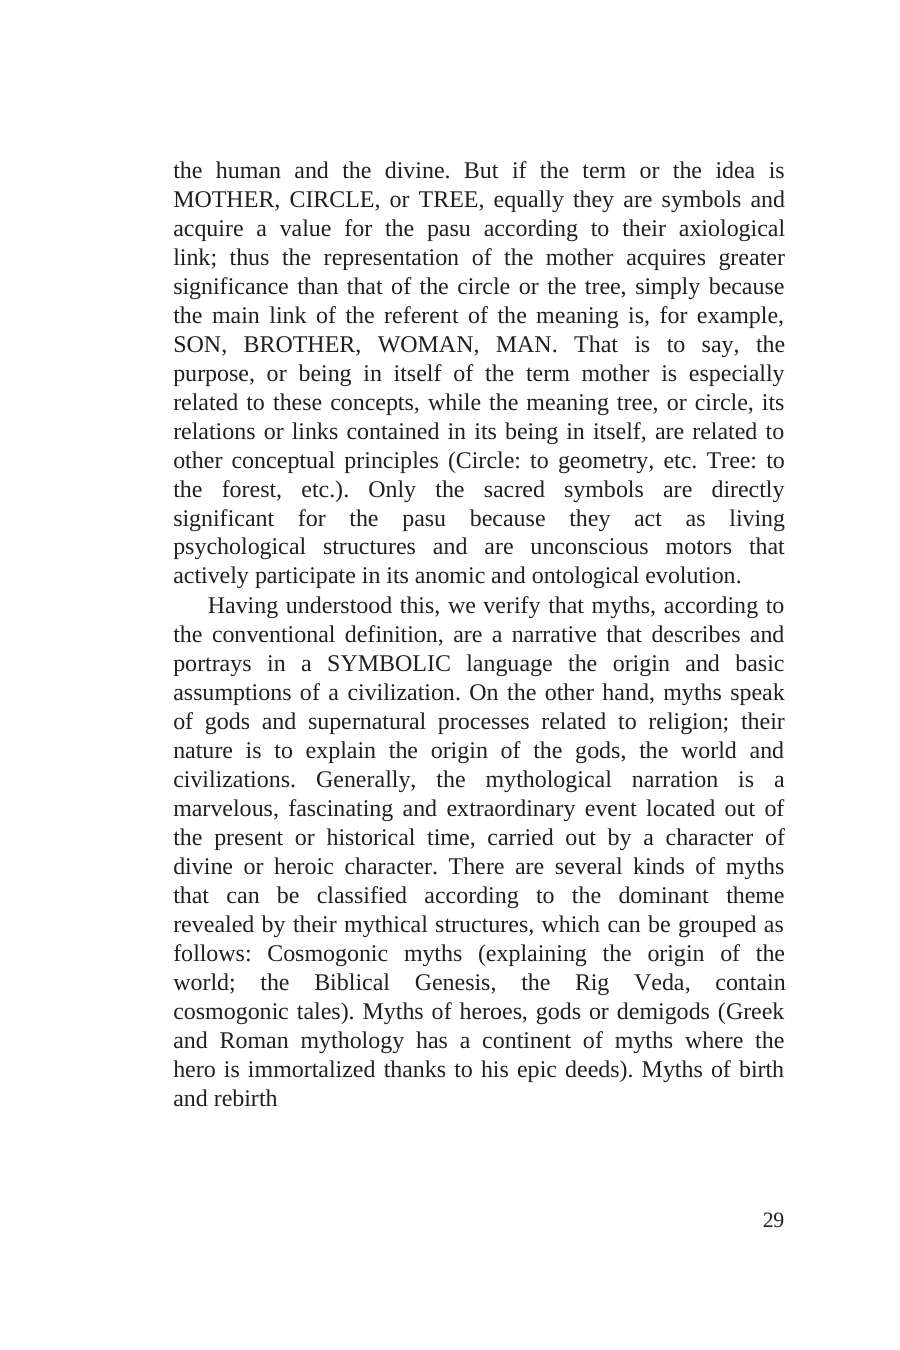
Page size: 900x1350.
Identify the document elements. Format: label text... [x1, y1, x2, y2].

text Having understood this, we verify that myths, according to the conventional definition, are a narrative that describes and portrays in a SYMBOLIC language the origin and basic assumptions of a civilization. On the other hand, myths speak of gods and supernatural processes related to religion; their nature is to explain the origin of the gods, the world and civilizations. Generally, the mythological narration is a marvelous, fascinating and extraordinary event located out of the present or historical time, carried out by a character of divine or heroic character. There are several kinds of myths that can be classified according to the dominant theme revealed by their mythical structures, which can be grouped as follows: Cosmogonic myths (explaining the origin of the world; the Biblical Genesis, the Rig Veda, contain cosmogonic tales). Myths of heroes, gods or demigods (Greek and Roman mythology has a continent of myths where the hero is immortalized thanks to his epic deeds). Myths of birth and rebirth [173, 591, 786, 1111]
text the human and the divine. But if the term or the idea is MOTHER, CIRCLE, or TREE, equally they are symbols and acquire a value for the pasu according to their axiological link; thus the representation of the mother acquires greater significance than that of the circle or the tree, simply because the main link of the referent of the meaning is, for example, SON, BROTHER, WOMAN, MAN. That is to say, the purpose, or being in itself of the term mother is especially related to these concepts, while the meaning tree, or circle, its relations or links contained in its being in itself, are related to other conceptual principles (Circle: to geometry, etc. Tree: to the forest, etc.). Only the sacred symbols are directly significant for the pasu because they act as living psychological structures and are unconscious motors that actively participate in its anomic and ontological evolution. [173, 156, 786, 589]
